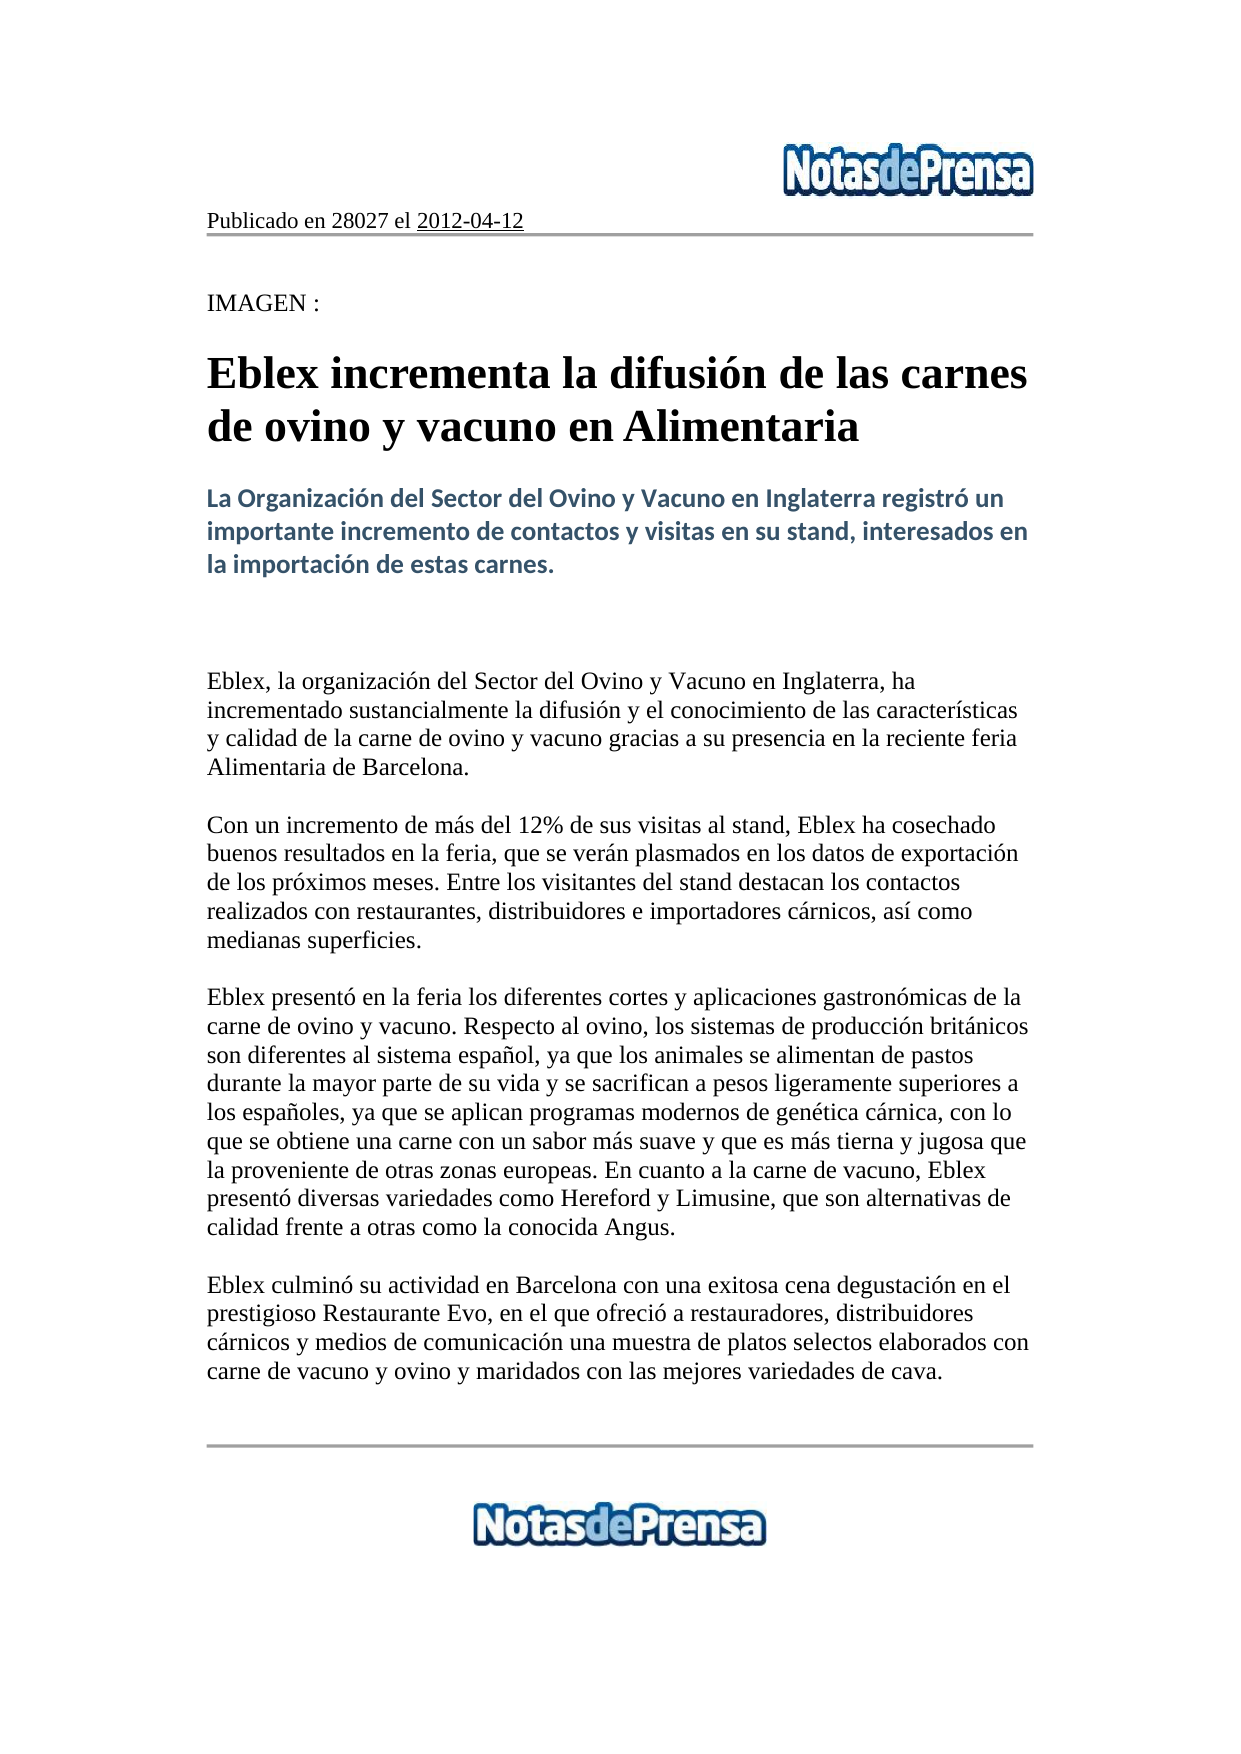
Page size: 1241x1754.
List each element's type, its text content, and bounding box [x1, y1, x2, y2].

subtitle Eblex incrementa la difusión de las carnes de ovino y vacuno en Alimentaria [207, 346, 1033, 452]
text Eblex, la organización del Sector del Ovino y Vacuno en Inglaterra, ha incrementado sustancialmente la difusión y el conocimiento de las características y calidad de la carne de ovino y vacuno gracias a su presencia en la reciente feria Alimentaria de Barcelona. Con un incremento de más del 12% de sus visitas al stand, Eblex ha cosechado buenos resultados en la feria, que se verán plasmados en los datos de exportación de los próximos meses. Entre los visitantes del stand destacan los contactos realizados con restaurantes, distribuidores e importadores cárnicos, así como medianas superficies. Eblex presentó en la feria los diferentes cortes y aplicaciones gastronómicas de la carne de ovino y vacuno. Respecto al ovino, los sistemas de producción británicos son diferentes al sistema español, ya que los animales se alimentan de pastos durante la mayor parte de su vida y se sacrifican a pesos ligeramente superiores a los españoles, ya que se aplican programas modernos de genética cárnica, con lo que se obtiene una carne con un sabor más suave y que es más tierna y jugosa que la proveniente de otras zonas europeas. En cuanto a la carne de vacuno, Eblex presentó diversas variedades como Hereford y Limusine, que son alternativas de calidad frente a otras como la conocida Angus. Eblex culminó su actividad en Barcelona con una exitosa cena degustación en el prestigioso Restaurante Evo, en el que ofreció a restauradores, distribuidores cárnicos y medios de comunicación una muestra de platos selectos elaborados con carne de vacuno y ovino y maridados con las mejores variedades de cava. [207, 608, 1033, 1385]
picture [473, 1501, 767, 1548]
subtitle La Organización del Sector del Ovino y Vacuno en Inglaterra registró un importante incremento de contactos y visitas en su stand, interesados en la importación de estas carnes. [207, 481, 1033, 580]
picture [783, 142, 1034, 199]
text IMAGEN : [207, 288, 1033, 317]
